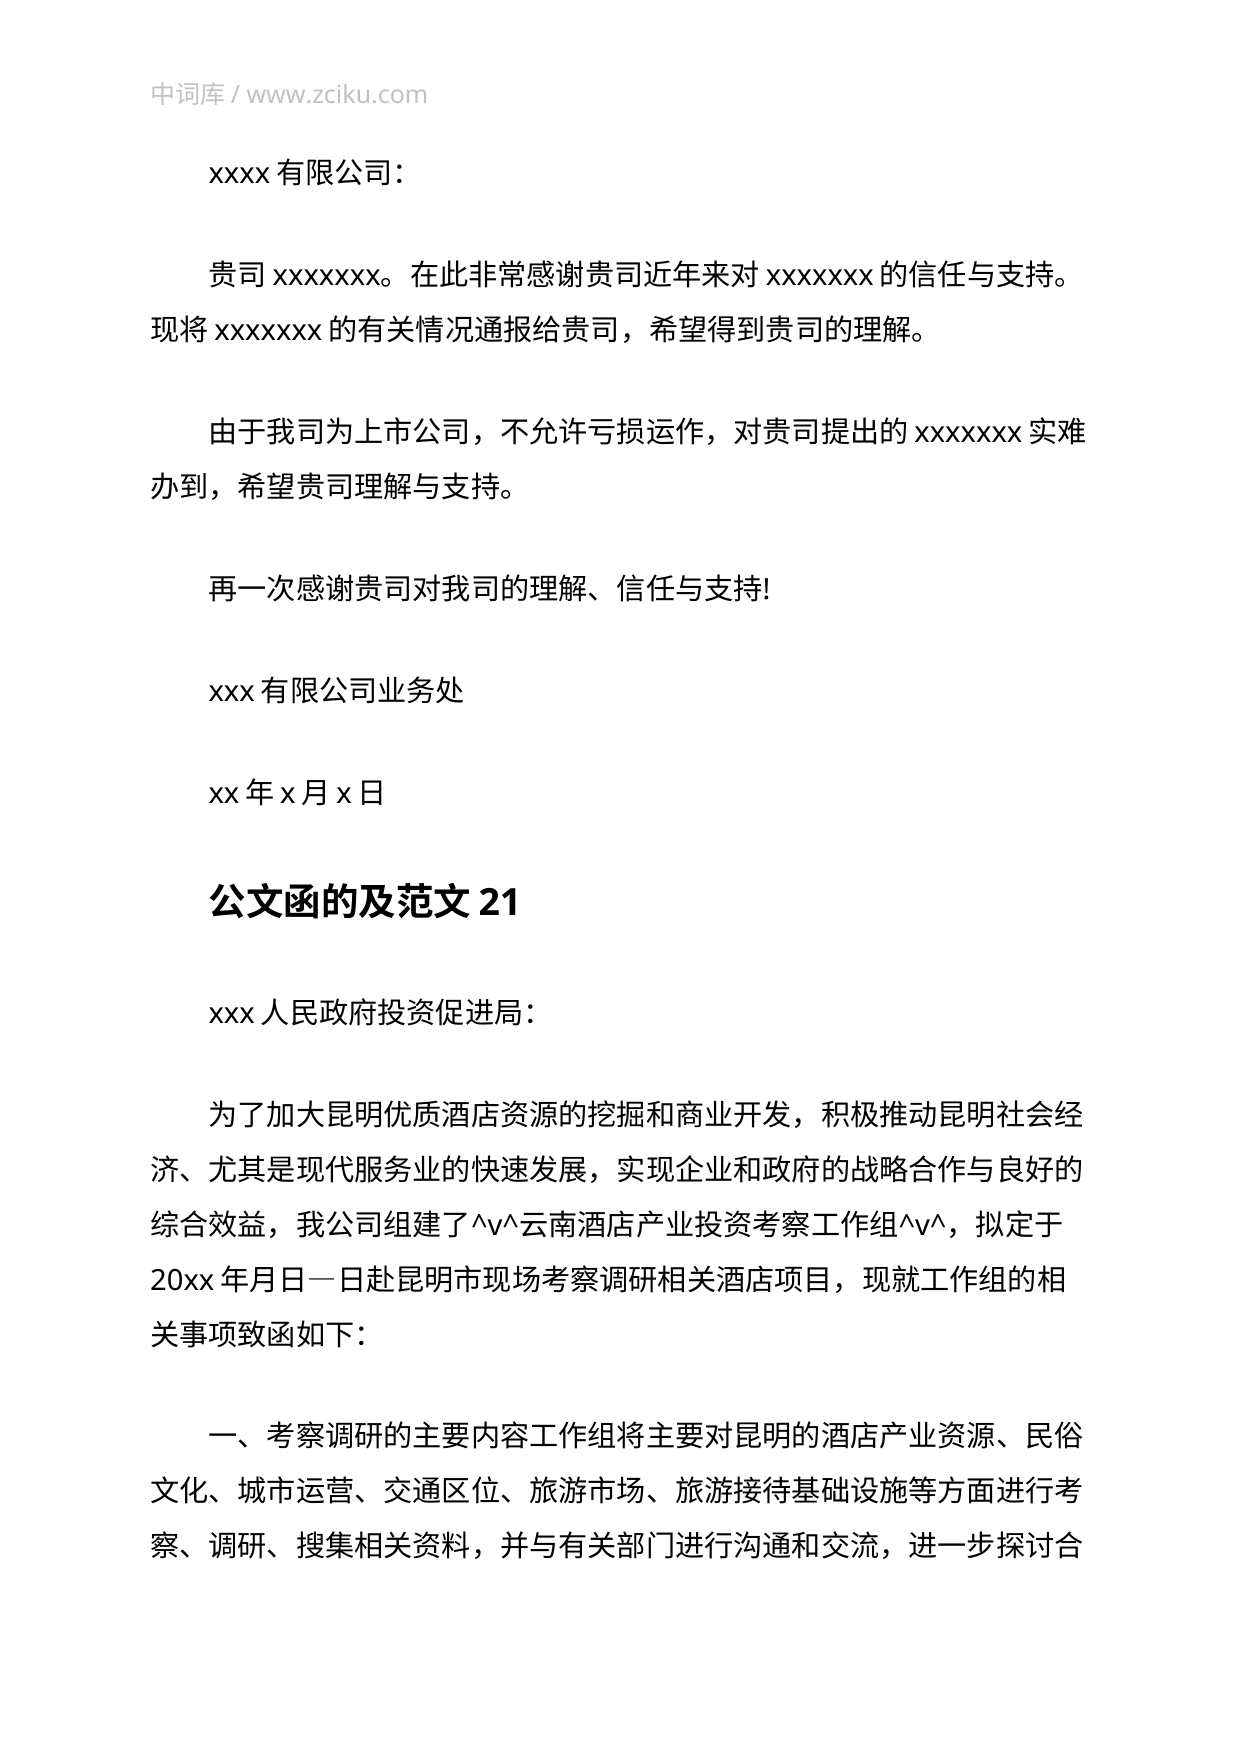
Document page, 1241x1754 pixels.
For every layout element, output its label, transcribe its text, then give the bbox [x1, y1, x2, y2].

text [150, 1413, 1090, 1565]
text xxx有限公司业务处 [150, 668, 1090, 710]
text 为了加大昆明优质酒店资源的挖掘和商业开发，积极推动昆明社会经济、尤其是现代服务业的快速发展，实现企业和政府的战略合作与良好的综合效益，我公司组建了^v^云南酒店产业投资考察工作组^v^，拟定于20xx年月日—日赴昆明市现场考察调研相关酒店项目，现就工作组的相关事项致函如下： [150, 1091, 1090, 1353]
text 由于我司为上市公司，不允许亏损运作，对贵司提出的xxxxxxx实难办到，希望贵司理解与支持。 [150, 409, 1090, 506]
text xxxx有限公司： [150, 150, 1090, 192]
text 再一次感谢贵司对我司的理解、信任与支持! [150, 566, 1090, 608]
text 公文函的及范文21 [150, 872, 1090, 926]
text xx年x月x日 [150, 770, 1090, 812]
text 贵司xxxxxxx。在此非常感谢贵司近年来对xxxxxxx的信任与支持。现将xxxxxxx的有关情况通报给贵司，希望得到贵司的理解。 [150, 252, 1090, 349]
text xxx人民政府投资促进局： [150, 989, 1090, 1032]
